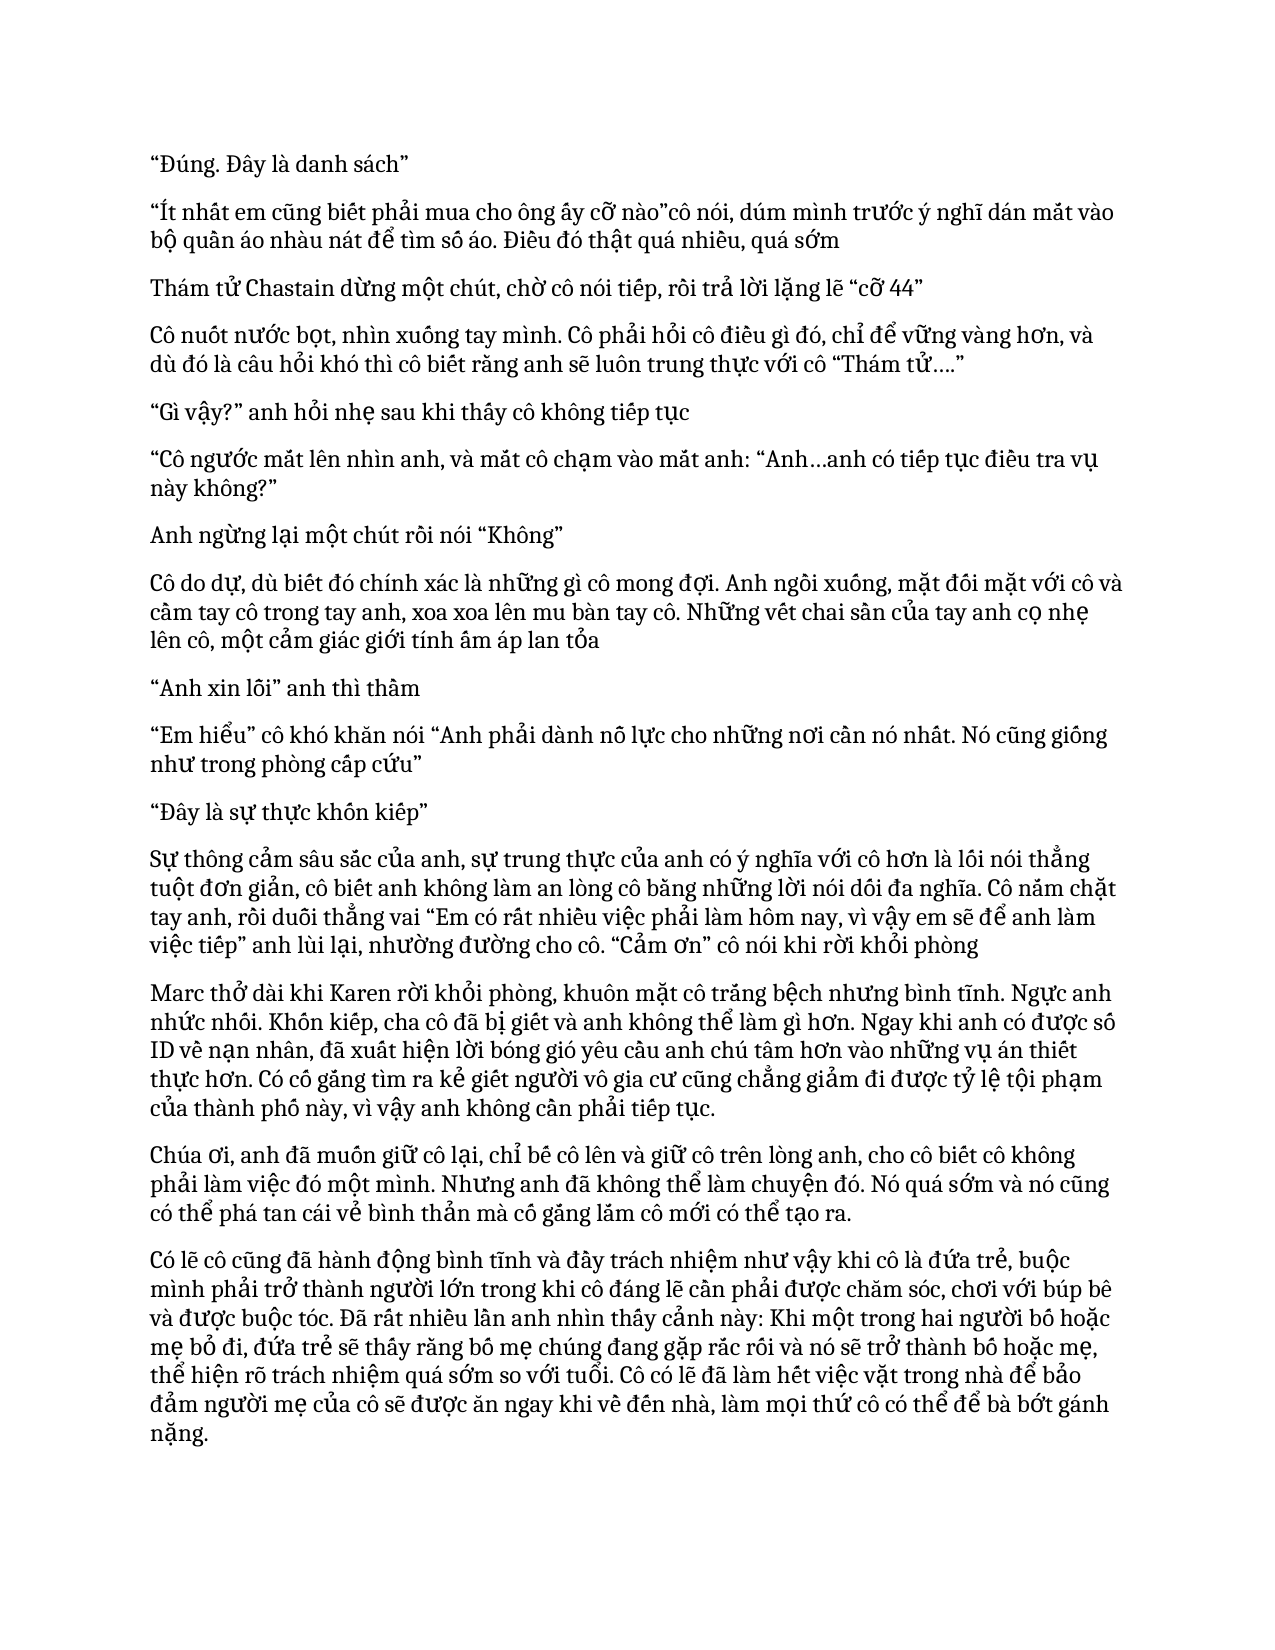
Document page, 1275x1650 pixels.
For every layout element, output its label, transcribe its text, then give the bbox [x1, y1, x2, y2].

text “Gì vậy?” anh hỏi nhẹ sau khi thấy cô không tiếp tục [150, 397, 1125, 426]
text “Đúng. Đây là danh sách” [150, 150, 1125, 179]
text Chúa ơi, anh đã muốn giữ cô lại, chỉ bế cô lên và giữ cô trên lòng anh, cho cô biết cô không phải làm việc đó một mình. Nhưng anh đã không thể làm chuyện đó. Nó quá sớm và nó cũng có thể phá tan cái vẻ bình thản mà cố gắng lắm cô mới có thể tạo ra. [150, 1141, 1125, 1227]
text Cô do dự, dù biết đó chính xác là những gì cô mong đợi. Anh ngồi xuống, mặt đối mặt với cô và cầm tay cô trong tay anh, xoa xoa lên mu bàn tay cô. Những vết chai sần của tay anh cọ nhẹ lên cô, một cảm giác giới tính ấm áp lan tỏa [150, 569, 1125, 655]
text “Cô ngước mắt lên nhìn anh, và mắt cô chạm vào mắt anh: “Anh…anh có tiếp tục điều tra vụ này không?” [150, 445, 1125, 502]
text “Em hiểu” cô khó khăn nói “Anh phải dành nỗ lực cho những nơi cần nó nhất. Nó cũng giống như trong phòng cấp cứu” [150, 721, 1125, 779]
text Thám tử Chastain dừng một chút, chờ cô nói tiếp, rồi trả lời lặng lẽ “cỡ 44” [150, 274, 1125, 302]
text Marc thở dài khi Karen rời khỏi phòng, khuôn mặt cô trắng bệch nhưng bình tĩnh. Ngực anh nhức nhối. Khốn kiếp, cha cô đã bị giết và anh không thể làm gì hơn. Ngay khi anh có được số ID về nạn nhân, đã xuất hiện lời bóng gió yêu cầu anh chú tâm hơn vào những vụ án thiết thực hơn. Có cố gắng tìm ra kẻ giết người vô gia cư cũng chẳng giảm đi được tỷ lệ tội phạm của thành phố này, vì vậy anh không cần phải tiếp tục. [150, 979, 1125, 1122]
text Anh ngừng lại một chút rồi nói “Không” [150, 521, 1125, 550]
text Sự thông cảm sâu sắc của anh, sự trung thực của anh có ý nghĩa với cô hơn là lối nói thẳng tuột đơn giản, cô biết anh không làm an lòng cô bằng những lời nói dối đa nghĩa. Cô nắm chặt tay anh, rồi duỗi thẳng vai “Em có rất nhiều việc phải làm hôm nay, vì vậy em sẽ để anh làm việc tiếp” anh lùi lại, nhường đường cho cô. “Cảm ơn” cô nói khi rời khỏi phòng [150, 845, 1125, 960]
text Cô nuốt nước bọt, nhìn xuống tay mình. Cô phải hỏi cô điều gì đó, chỉ để vững vàng hơn, và dù đó là câu hỏi khó thì cô biết rằng anh sẽ luôn trung thực với cô “Thám tử….” [150, 321, 1125, 379]
text “Ít nhất em cũng biết phải mua cho ông ấy cỡ nào”cô nói, dúm mình trước ý nghĩ dán mắt vào bộ quần áo nhàu nát để tìm số áo. Điều đó thật quá nhiều, quá sớm [150, 197, 1125, 255]
text “Anh xin lỗi” anh thì thầm [150, 674, 1125, 702]
text “Đây là sự thực khốn kiếp” [150, 797, 1125, 826]
text Có lẽ cô cũng đã hành động bình tĩnh và đầy trách nhiệm như vậy khi cô là đứa trẻ, buộc mình phải trở thành người lớn trong khi cô đáng lẽ cần phải được chăm sóc, chơi với búp bê và được buộc tóc. Đã rất nhiều lần anh nhìn thấy cảnh này: Khi một trong hai người bố hoặc mẹ bỏ đi, đứa trẻ sẽ thấy rằng bố mẹ chúng đang gặp rắc rối và nó sẽ trở thành bố hoặc mẹ, thể hiện rõ trách nhiệm quá sớm so với tuổi. Cô có lẽ đã làm hết việc vặt trong nhà để bảo đảm người mẹ của cô sẽ được ăn ngay khi về đến nhà, làm mọi thứ cô có thể để bà bớt gánh nặng. [150, 1246, 1125, 1447]
